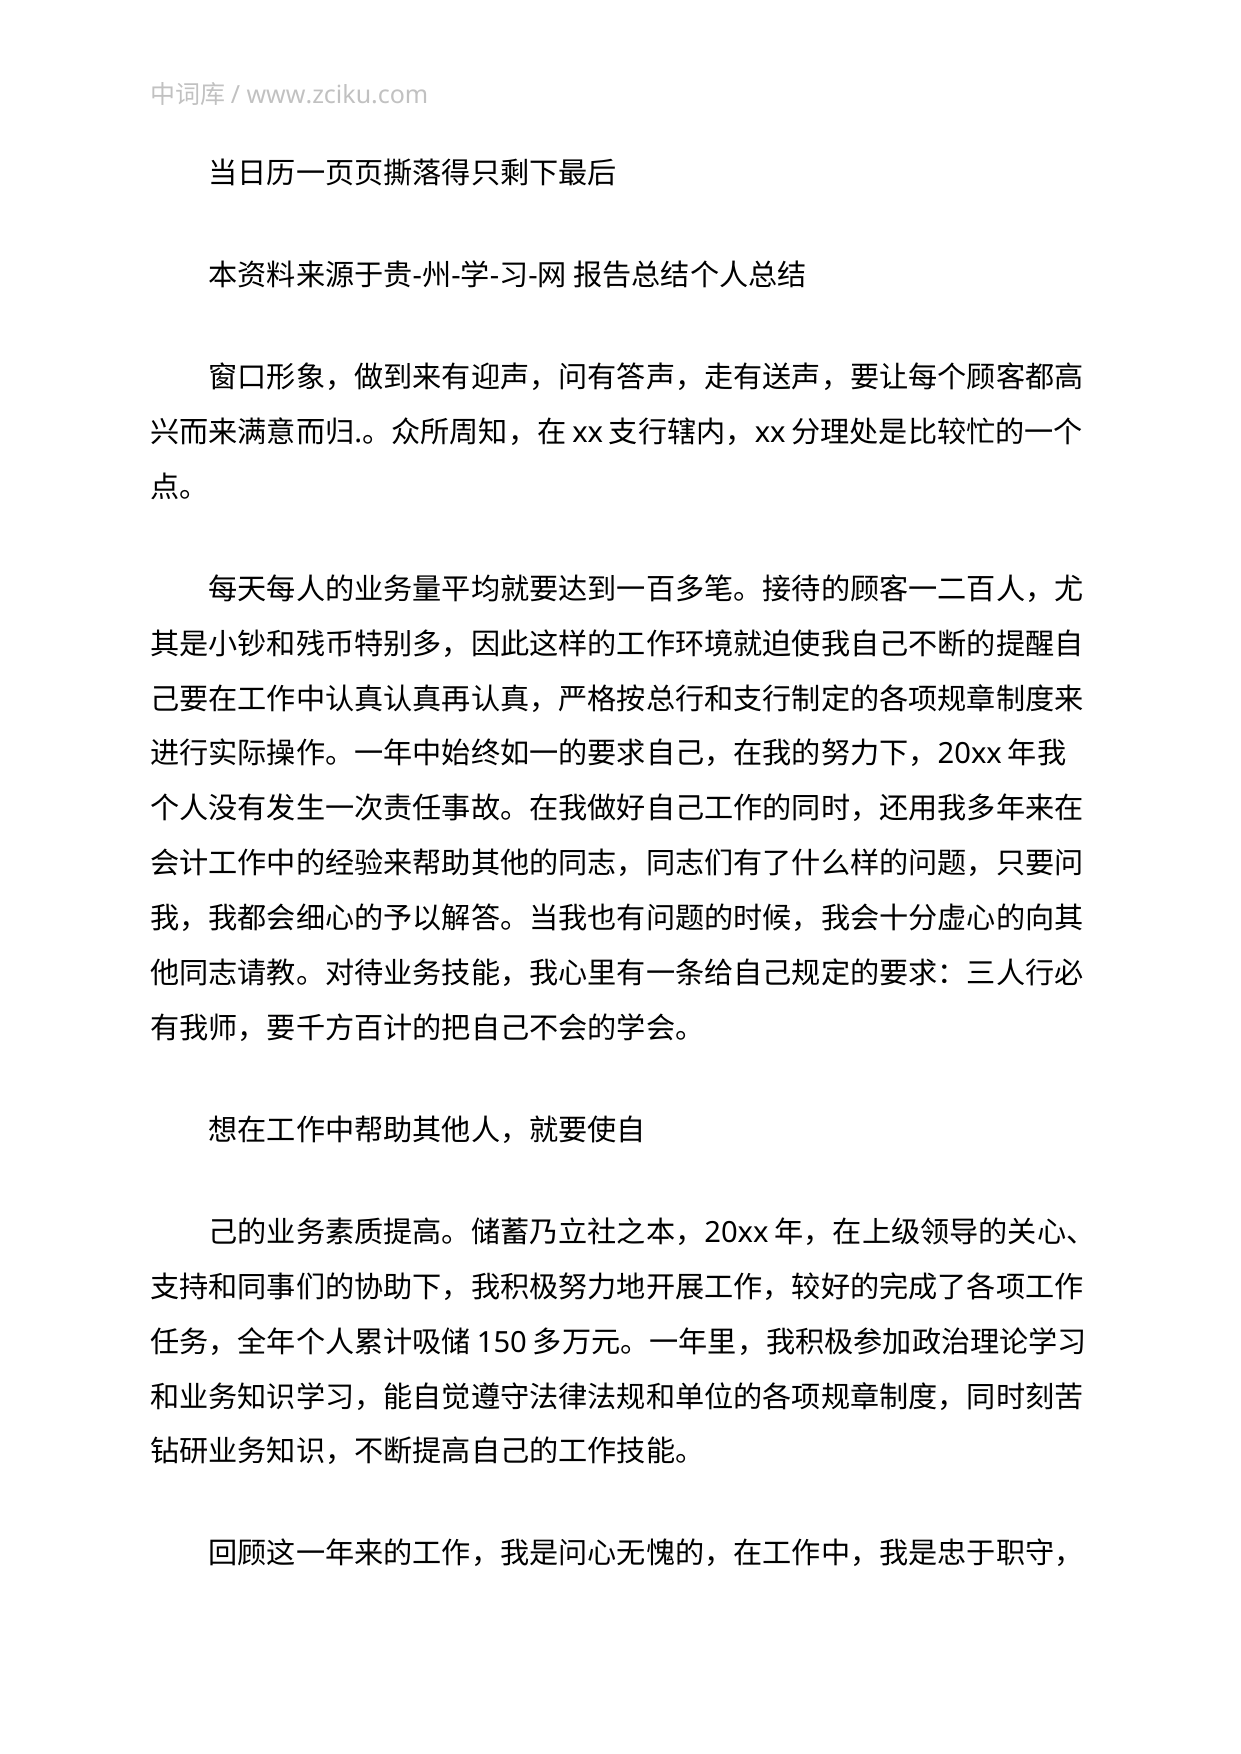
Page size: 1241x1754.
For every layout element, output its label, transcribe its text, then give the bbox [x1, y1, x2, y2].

text 本资料来源于贵-州-学-习-网 报告总结个人总结 [150, 252, 1090, 294]
text 想在工作中帮助其他人，就要使自 [150, 1106, 1090, 1149]
text 每天每人的业务量平均就要达到一百多笔。接待的顾客一二百人，尤其是小钞和残币特别多，因此这样的工作环境就迫使我自己不断的提醒自己要在工作中认真认真再认真，严格按总行和支行制定的各项规章制度来进行实际操作。一年中始终如一的要求自己，在我的努力下，20xx年我个人没有发生一次责任事故。在我做好自己工作的同时，还用我多年来在会计工作中的经验来帮助其他的同志，同志们有了什么样的问题，只要问我，我都会细心的予以解答。当我也有问题的时候，我会十分虚心的向其他同志请教。对待业务技能，我心里有一条给自己规定的要求：三人行必有我师，要千方百计的把自己不会的学会。 [150, 565, 1090, 1047]
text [150, 1530, 1090, 1572]
text 己的业务素质提高。储蓄乃立社之本，20xx年，在上级领导的关心、支持和同事们的协助下，我积极努力地开展工作，较好的完成了各项工作任务，全年个人累计吸储150多万元。一年里，我积极参加政治理论学习和业务知识学习，能自觉遵守法律法规和单位的各项规章制度，同时刻苦钻研业务知识，不断提高自己的工作技能。 [150, 1208, 1090, 1470]
text 窗口形象，做到来有迎声，问有答声，走有送声，要让每个顾客都高兴而来满意而归.。众所周知，在xx支行辖内，xx分理处是比较忙的一个点。 [150, 354, 1090, 506]
text 当日历一页页撕落得只剩下最后 [150, 150, 1090, 192]
